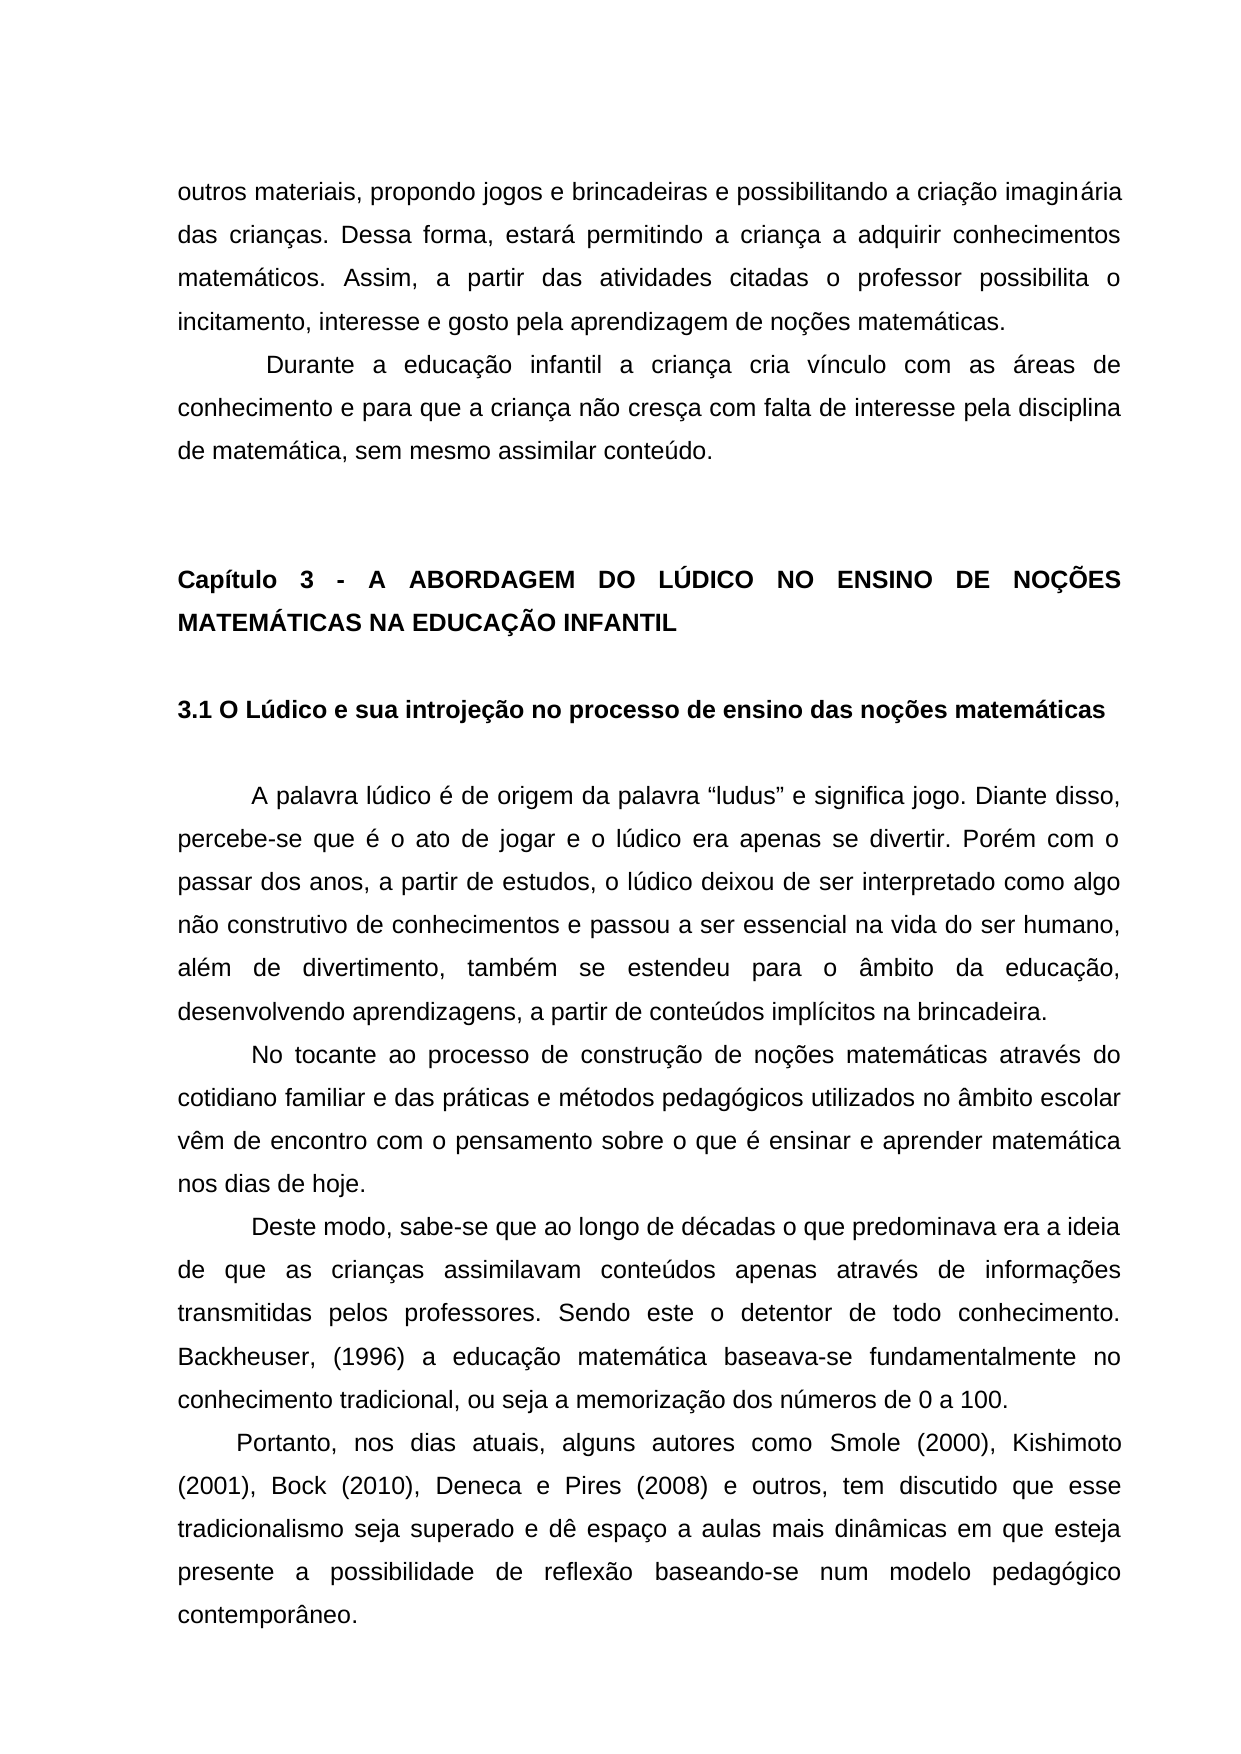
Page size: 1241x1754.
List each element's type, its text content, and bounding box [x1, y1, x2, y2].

text Capítulo 3 - A ABORDAGEM DO LÚDICO NO ENSINO DE NOÇÕES MATEMÁTICAS NA EDUCAÇÃO INFANTIL [177, 565, 1122, 637]
text Deste modo, sabe-se que ao longo de décadas o que predominava era a ideia de que as crianças assimilavam conteúdos apenas através de informações transmitidas pelos professores. Sendo este o detentor de todo conhecimento. Backheuser, (1996) a educação matemática baseava-se fundamentalmente no conhecimento tradicional, ou seja a memorização dos números de 0 a 100. [177, 1212, 1122, 1413]
text 3.1 O Lúdico e sua introjeção no processo de ensino das noções matemáticas [177, 695, 1122, 723]
text No tocante ao processo de construção de noções matemáticas através do cotidiano familiar e das práticas e métodos pedagógicos utilizados no âmbito escolar vêm de encontro com o pensamento sobre o que é ensinar e aprender matemática nos dias de hoje. [177, 1040, 1122, 1198]
text A palavra lúdico é de origem da palavra “ludus” e significa jogo. Diante disso, percebe-se que é o ato de jogar e o lúdico era apenas se divertir. Porém com o passar dos anos, a partir de estudos, o lúdico deixou de ser interpretado como algo não construtivo de conhecimentos e passou a ser essencial na vida do ser humano, além de divertimento, também se estendeu para o âmbito da educação, desenvolvendo aprendizagens, a partir de conteúdos implícitos na brincadeira. [177, 781, 1122, 1025]
text Portanto, nos dias atuais, alguns autores como Smole (2000), Kishimoto (2001), Bock (2010), Deneca e Pires (2008) e outros, tem discutido que esse tradicionalismo seja superado e dê espaço a aulas mais dinâmicas em que esteja presente a possibilidade de reflexão baseando-se num modelo pedagógico contemporâneo. [177, 1428, 1122, 1629]
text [177, 177, 1122, 335]
text Durante a educação infantil a criança cria vínculo com as áreas de conhecimento e para que a criança não cresça com falta de interesse pela disciplina de matemática, sem mesmo assimilar conteúdo. [177, 350, 1122, 465]
